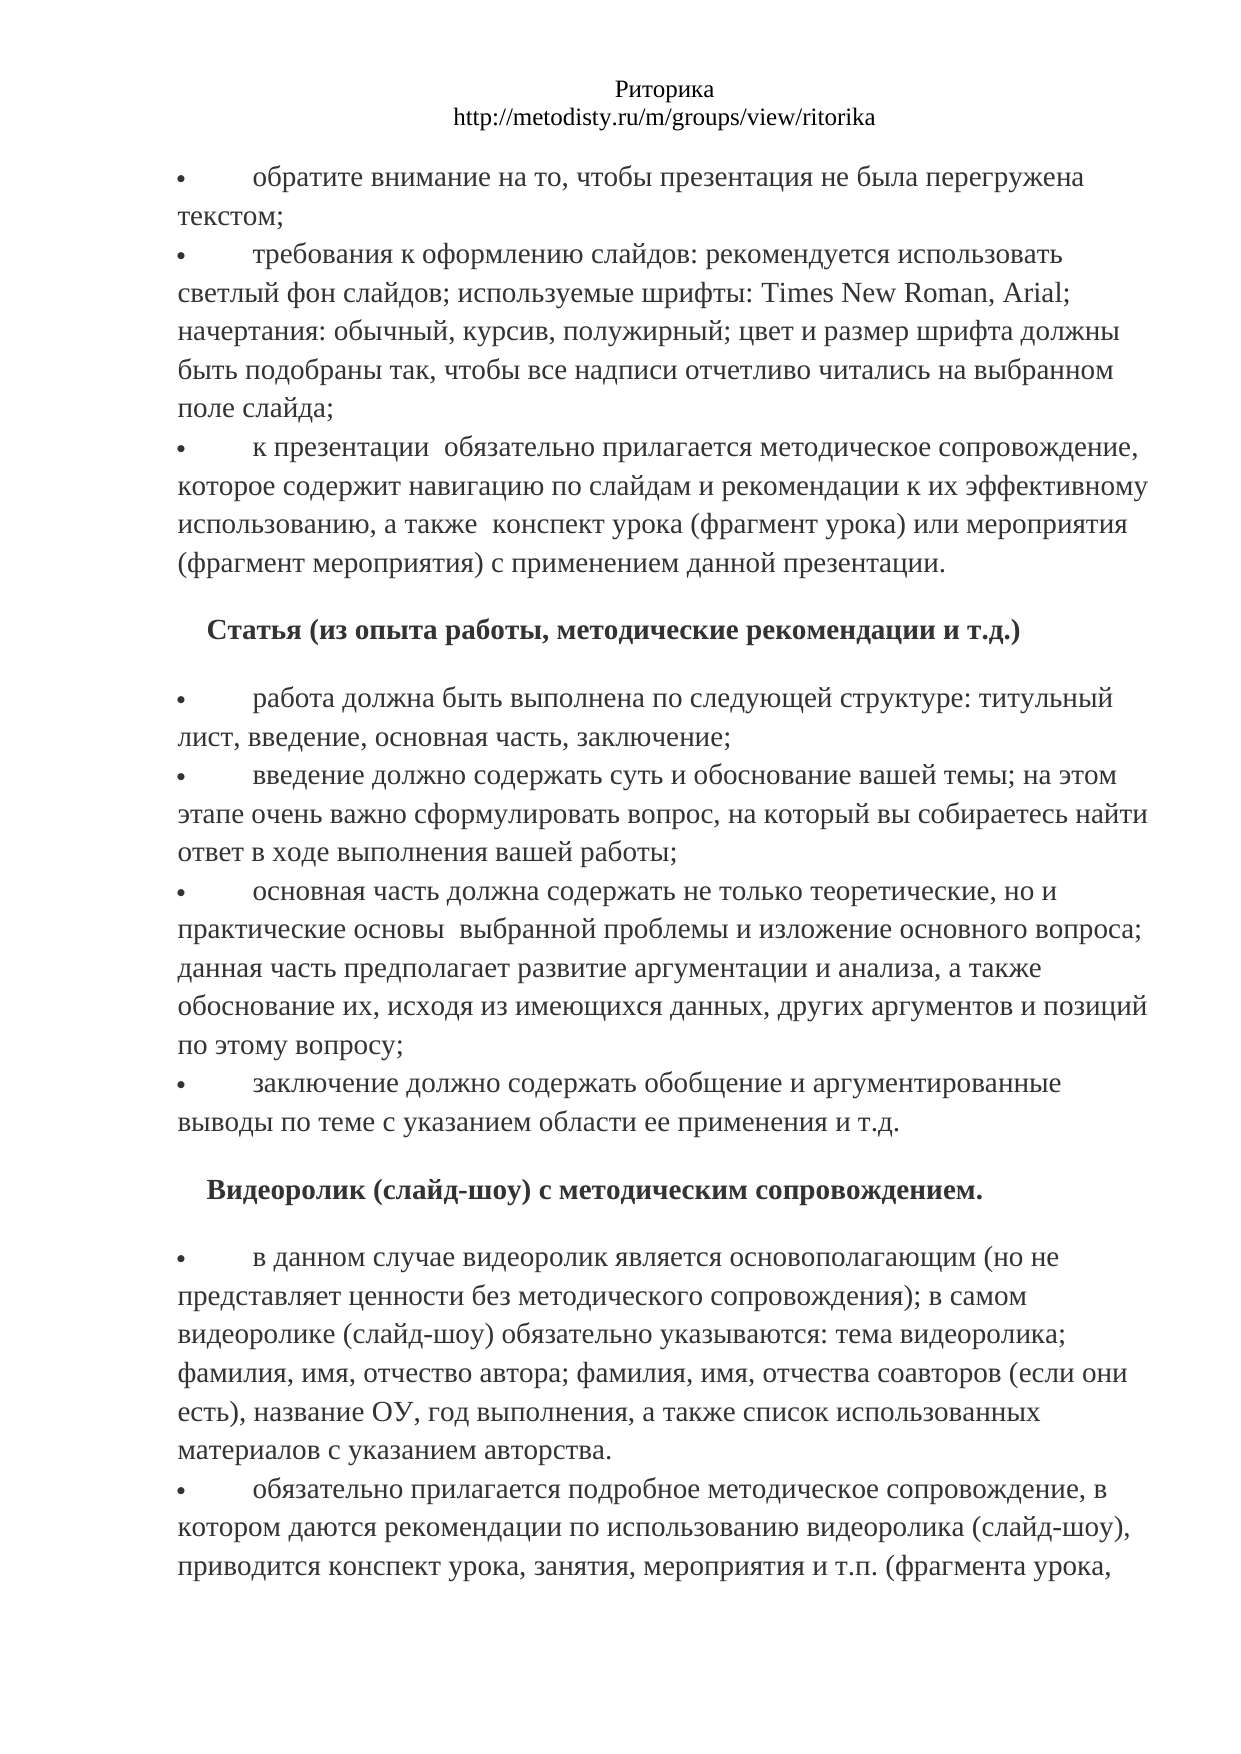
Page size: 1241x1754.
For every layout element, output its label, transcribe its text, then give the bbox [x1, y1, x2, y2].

text Статья (из опыта работы, методические рекомендации и т.д.) [177, 612, 1152, 646]
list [177, 1471, 1152, 1581]
list введение должно содержать суть и обоснование вашей темы; на этом этапе очень важно сформулировать вопрос, на который вы собираетесь найти ответ в ходе выполнения вашей работы; [177, 757, 1152, 868]
list в данном случае видеоролик является основополагающим (но не представляет ценности без методического сопровождения); в самом видеоролике (слайд-шоу) обязательно указываются: тема видеоролика; фамилия, имя, отчество автора; фамилия, имя, отчества соавторов (если они есть), название ОУ, год выполнения, а также список использованных материалов с указанием авторства. [177, 1239, 1152, 1466]
list заключение должно содержать обобщение и аргументированные выводы по теме с указанием области ее применения и т.д. [177, 1066, 1152, 1138]
list работа должна быть выполнена по следующей структуре: титульный лист, введение, основная часть, заключение; [177, 680, 1152, 752]
list обратите внимание на то, чтобы презентация не была перегружена текстом; [177, 159, 1152, 231]
list к презентации обязательно прилагается методическое сопровождение, которое содержит навигацию по слайдам и рекомендации к их эффективному использованию, а также конспект урока (фрагмент урока) или мероприятия (фрагмент мероприятия) с применением данной презентации. [177, 429, 1152, 578]
text Видеоролик (слайд-шоу) с методическим сопровождением. [177, 1172, 1152, 1205]
list основная часть должна содержать не только теоретические, но и практические основы выбранной проблемы и изложение основного вопроса; данная часть предполагает развитие аргументации и анализа, а также обоснование их, исходя из имеющихся данных, других аргументов и позиций по этому вопросу; [177, 873, 1152, 1061]
list требования к оформлению слайдов: рекомендуется использовать светлый фон слайдов; используемые шрифты: Times New Roman, Arial; начертания: обычный, курсив, полужирный; цвет и размер шрифта должны быть подобраны так, чтобы все надписи отчетливо читались на выбранном поле слайда; [177, 236, 1152, 424]
